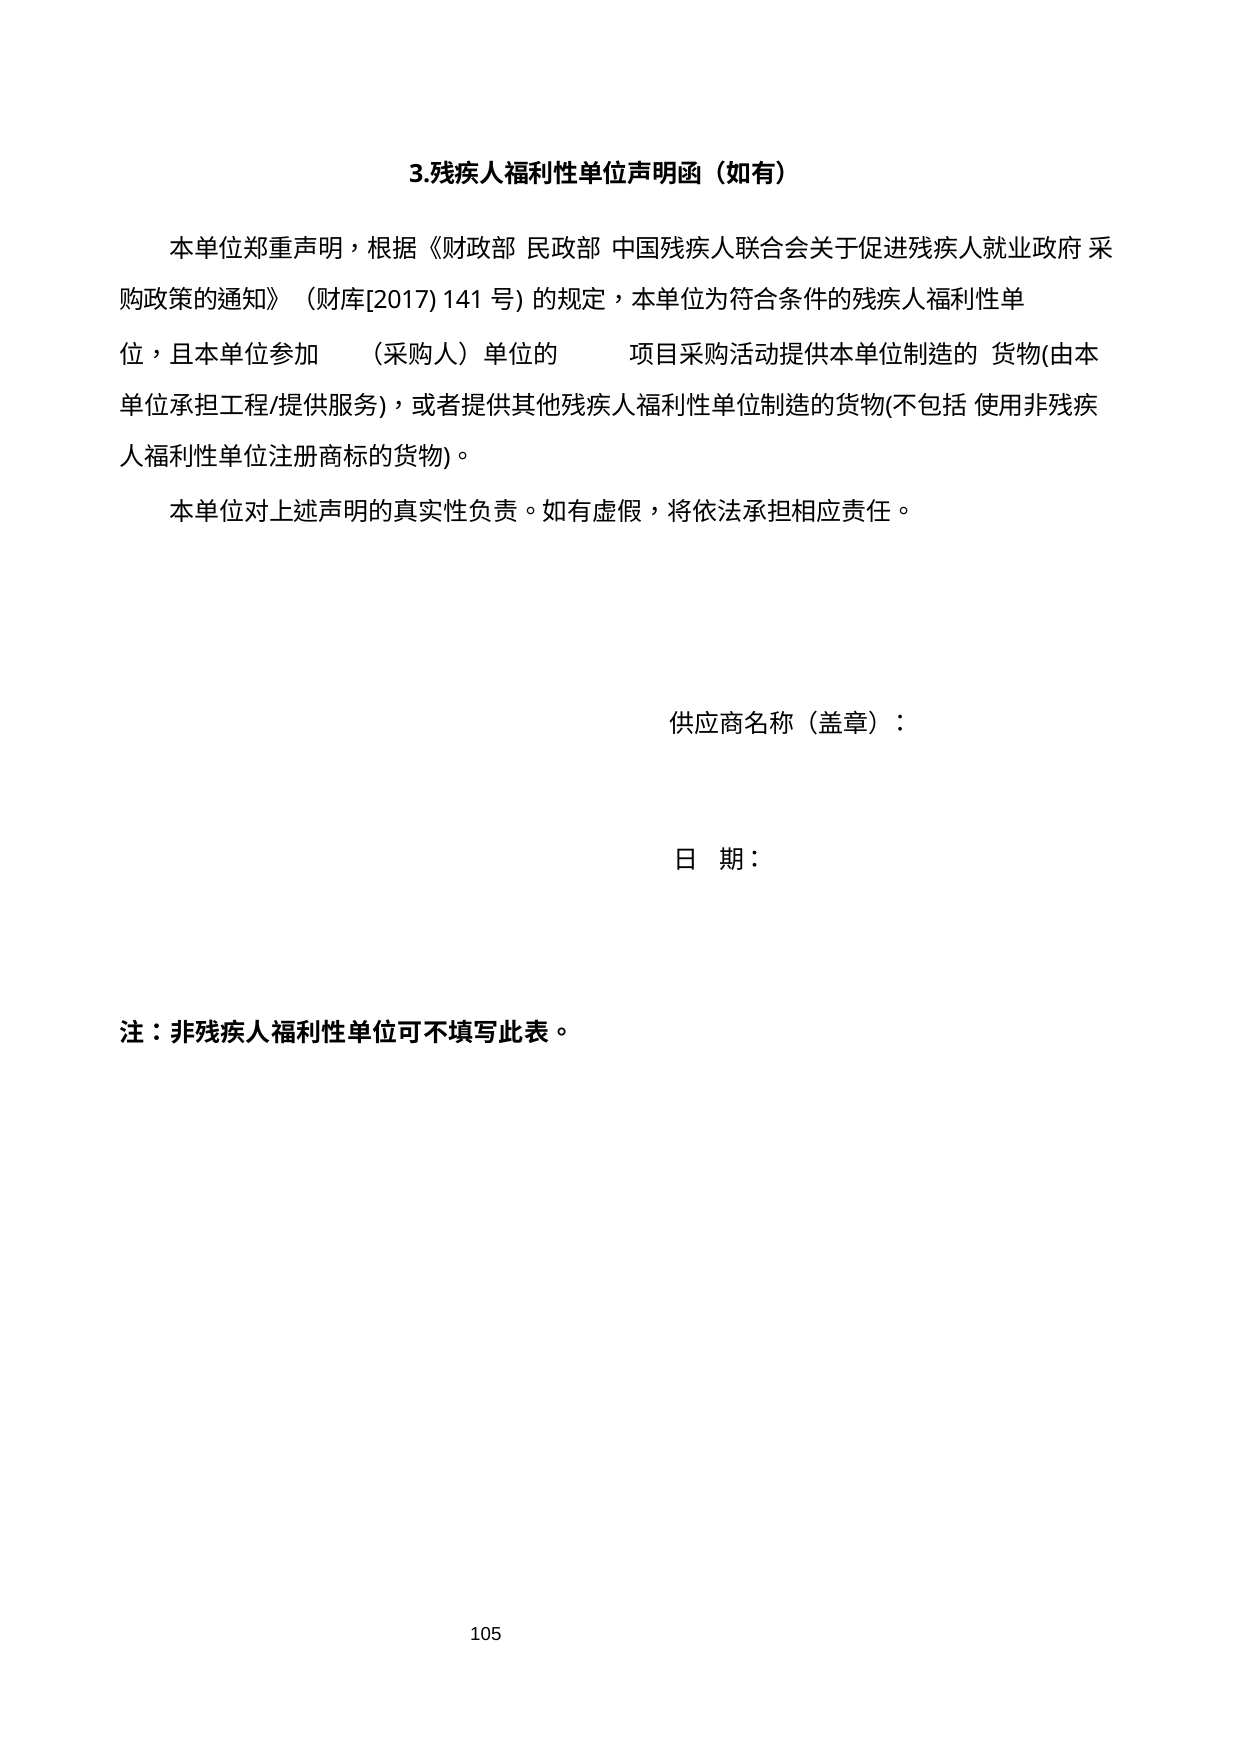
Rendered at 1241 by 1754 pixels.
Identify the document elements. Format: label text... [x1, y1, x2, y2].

text 3.残疾人福利性单位声明函（如有） [409, 156, 1122, 190]
text 日 期： [673, 842, 1122, 876]
text 位，且本单位参加 （采购人）单位的 项目采购活动提供本单位制造的 货物(由本单位承担工程/提供服务)，或者提供其他残疾人福利性单位制造的货物(不包括 使用非残疾人福利性单位注册商标的货物)。 [119, 337, 1117, 473]
text 本单位对上述声明的真实性负责。如有虚假，将依法承担相应责任。 [169, 493, 1122, 527]
text 供应商名称（盖章）： [669, 703, 1122, 740]
text 本单位郑重声明，根据《财政部 民政部 中国残疾人联合会关于促进残疾人就业政府 采购政策的通知》（财库[2017) 141 号) 的规定，本单位为符合条件的残疾人福利性单 [119, 231, 1117, 316]
text 注：非残疾人福利性单位可不填写此表。 [119, 1014, 1122, 1048]
